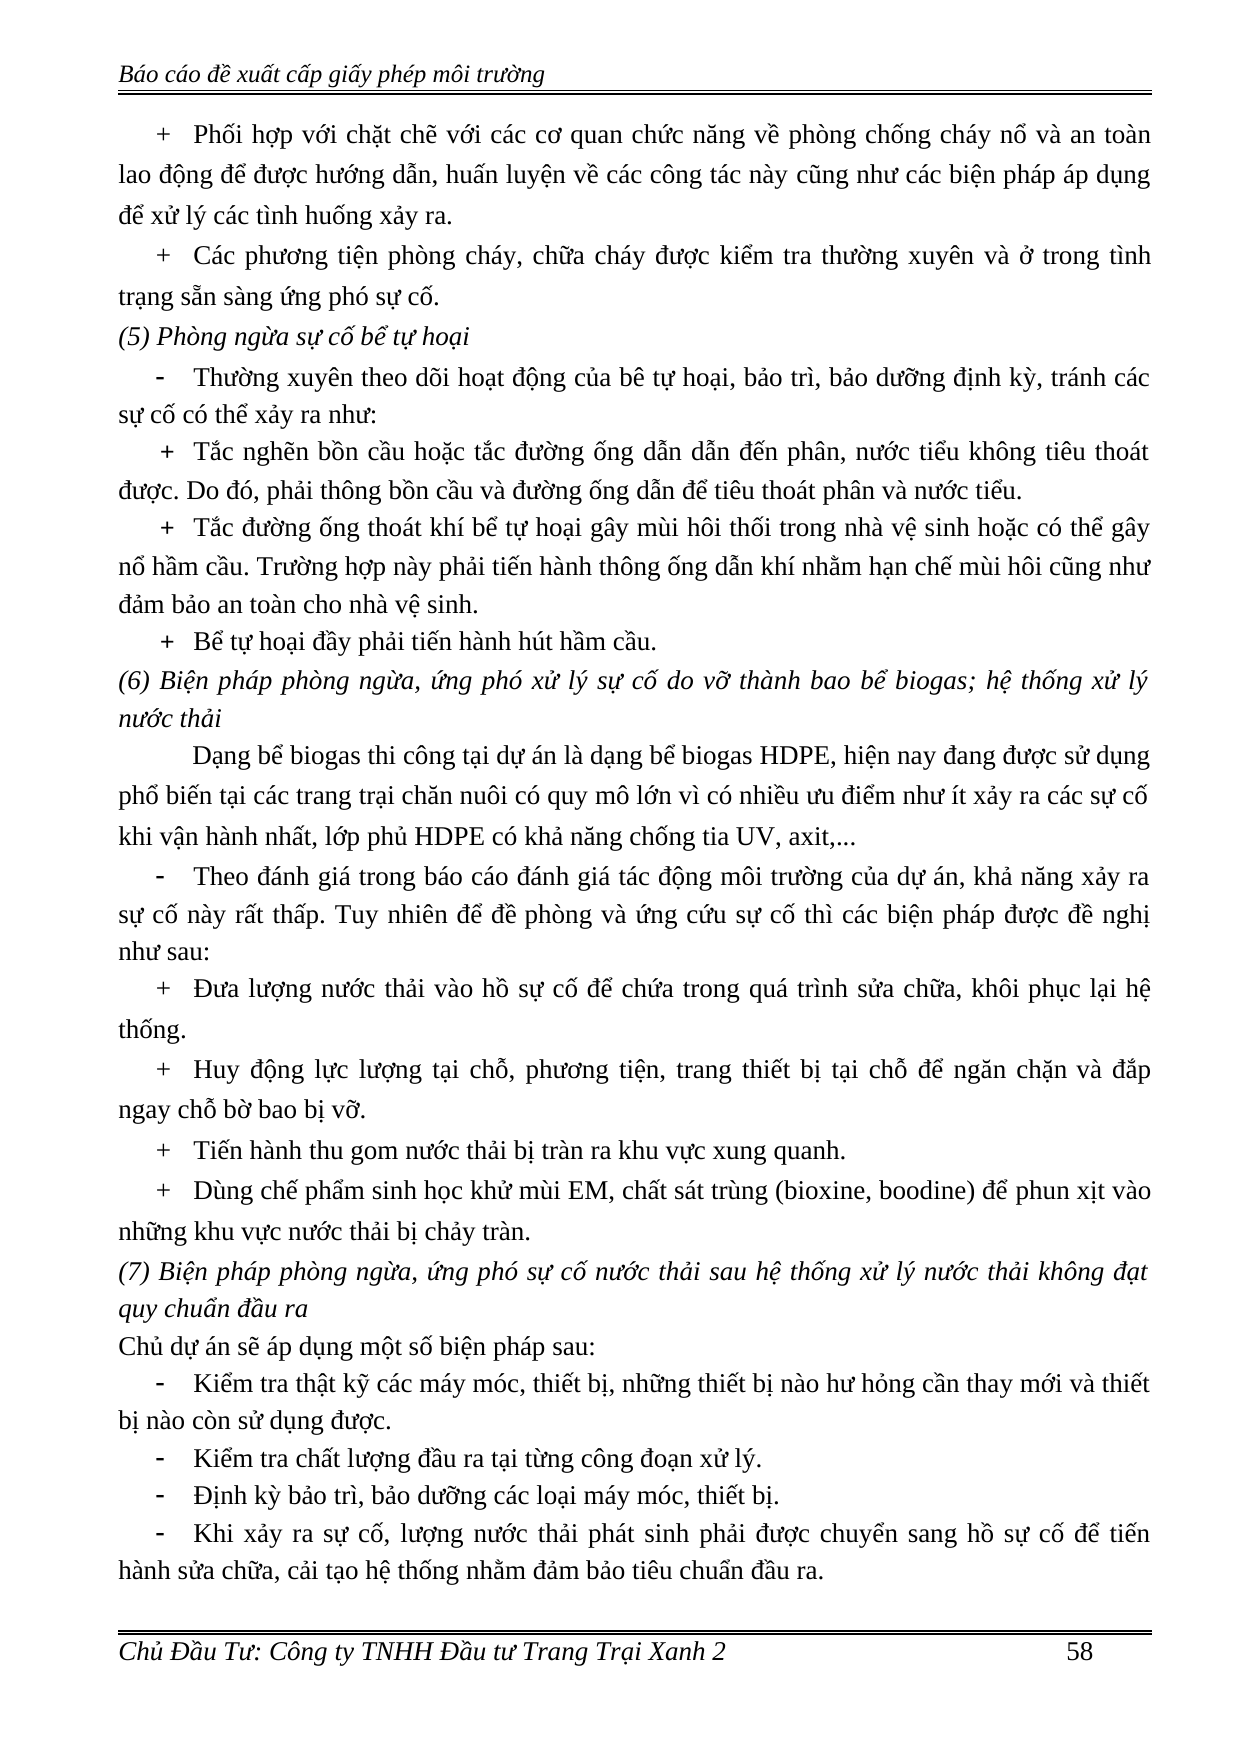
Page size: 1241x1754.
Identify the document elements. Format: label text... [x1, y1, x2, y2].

text Định kỳ bảo trì, bảo dưỡng các loại máy móc, thiết bị. [118, 1479, 1152, 1511]
list Tiến hành thu gom nước thải bị tràn ra khu vực xung quanh. [118, 1134, 1151, 1165]
text Thường xuyên theo dõi hoạt động của bê tự hoại, bảo trì, bảo dưỡng định kỳ, tránh các sự cố có thể xảy ra như: [118, 361, 1152, 429]
list Phối hợp với chặt chẽ với các cơ quan chức năng về phòng chống cháy nổ và an toàn lao động để được hướng dẫn, huấn luyện về các công tác này cũng như các biện pháp áp dụng để xử lý các tình huống xảy ra. [118, 118, 1151, 230]
text (5) Phòng ngừa sự cố bể tự hoại [118, 320, 1151, 351]
text Tắc đường ống thoát khí bể tự hoại gây mùi hôi thối trong nhà vệ sinh hoặc có thể gây nổ hầm cầu. Trường hợp này phải tiến hành thông ống dẫn khí nhằm hạn chế mùi hôi cũng như đảm bảo an toàn cho nhà vệ sinh. [118, 512, 1152, 619]
text Kiểm tra thật kỹ các máy móc, thiết bị, những thiết bị nào hư hỏng cần thay mới và thiết bị nào còn sử dụng được. [118, 1367, 1152, 1436]
list Các phương tiện phòng cháy, chữa cháy được kiểm tra thường xuyên và ở trong tình trạng sẵn sàng ứng phó sự cố. [118, 239, 1151, 311]
list (6) Biện pháp phòng ngừa, ứng phó xử lý sự cố do vỡ thành bao bể biogas; hệ thống xử lý nước thải [118, 664, 1152, 733]
text Chủ dự án sẽ áp dụng một số biện pháp sau: [118, 1330, 1151, 1361]
list Huy động lực lượng tại chỗ, phương tiện, trang thiết bị tại chỗ để ngăn chặn và đắp ngay chỗ bờ bao bị vỡ. [118, 1053, 1151, 1125]
list Đưa lượng nước thải vào hồ sự cố để chứa trong quá trình sửa chữa, khôi phục lại hệ thống. [118, 972, 1151, 1044]
text Tắc nghẽn bồn cầu hoặc tắc đường ống dẫn dẫn đến phân, nước tiểu không tiêu thoát được. Do đó, phải thông bồn cầu và đường ống dẫn để tiêu thoát phân và nước tiểu. [118, 435, 1152, 505]
list Dùng chế phẩm sinh học khử mùi EM, chất sát trùng (bioxine, boodine) để phun xịt vào những khu vực nước thải bị chảy tràn. [118, 1174, 1151, 1246]
list (7) Biện pháp phòng ngừa, ứng phó sự cố nước thải sau hệ thống xử lý nước thải không đạt quy chuẩn đầu ra [118, 1255, 1152, 1324]
text Dạng bể biogas thi công tại dự án là dạng bể biogas HDPE, hiện nay đang được sử dụng phổ biến tại các trang trại chăn nuôi có quy mô lớn vì có nhiều ưu điểm như ít xảy ra các sự cố khi vận hành nhất, lớp phủ HDPE có khả năng chống tia UV, axit,... [118, 739, 1151, 851]
text Kiểm tra chất lượng đầu ra tại từng công đoạn xử lý. [118, 1442, 1152, 1473]
text Theo đánh giá trong báo cáo đánh giá tác động môi trường của dự án, khả năng xảy ra sự cố này rất thấp. Tuy nhiên để đề phòng và ứng cứu sự cố thì các biện pháp được đề nghị như sau: [118, 860, 1152, 966]
text Bể tự hoại đầy phải tiến hành hút hầm cầu. [118, 625, 1152, 658]
text Khi xảy ra sự cố, lượng nước thải phát sinh phải được chuyển sang hồ sự cố để tiến hành sửa chữa, cải tạo hệ thống nhằm đảm bảo tiêu chuẩn đầu ra. [118, 1517, 1152, 1585]
